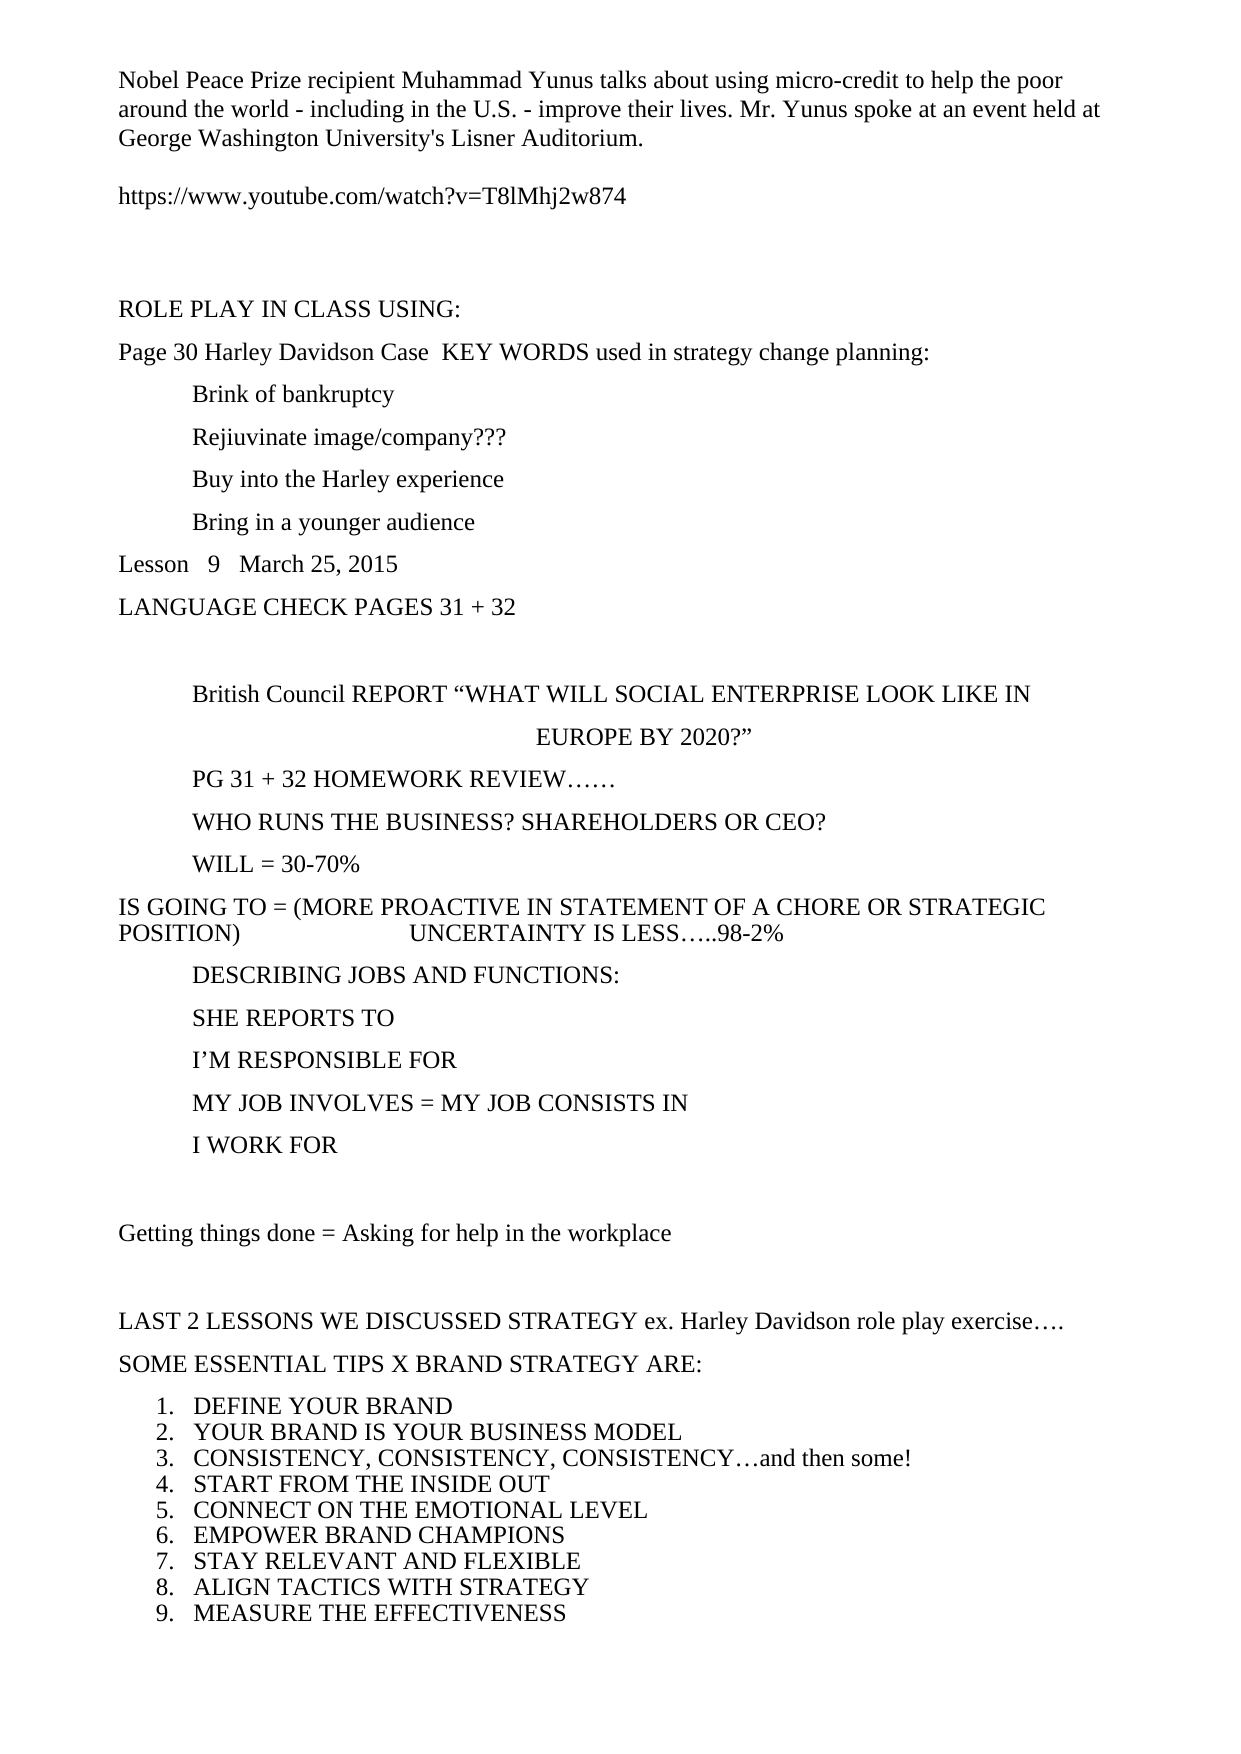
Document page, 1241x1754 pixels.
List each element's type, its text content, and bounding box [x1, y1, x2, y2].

text Buy into the Harley experience [118, 467, 1122, 493]
list CONNECT ON THE EMOTIONAL LEVEL [156, 1497, 1122, 1523]
text Getting things done = Asking for help in the workplace [118, 1221, 1122, 1247]
list START FROM THE INSIDE OUT [156, 1472, 1122, 1497]
text Nobel Peace Prize recipient Muhammad Yunus talks about using micro-credit to help the poor around the world - including in the U.S. - improve their lives. Mr. Yunus spoke at an event held at George Washington University's Lisner Auditorium. [118, 66, 1122, 152]
text https://www.youtube.com/watch?v=T8lMhj2w874 [118, 181, 1122, 210]
list ALIGN TACTICS WITH STRATEGY [156, 1575, 1122, 1601]
text EUROPE BY 2020?” [118, 725, 1122, 751]
text Brink of bankruptcy [118, 382, 1122, 408]
list DEFINE YOUR BRAND [156, 1394, 1122, 1420]
text PG 31 + 32 HOMEWORK REVIEW…… [118, 767, 1122, 793]
text IS GOING TO = (MORE PROACTIVE IN STATEMENT OF A CHORE OR STRATEGIC POSITION) UNCERTAINTY IS LESS…..98-2% [118, 895, 1122, 947]
text British Council REPORT “WHAT WILL SOCIAL ENTERPRISE LOOK LIKE IN [118, 682, 1122, 708]
text Bring in a younger audience [118, 509, 1122, 535]
text WHO RUNS THE BUSINESS? SHAREHOLDERS OR CEO? [118, 810, 1122, 836]
text LANGUAGE CHECK PAGES 31 + 32 [118, 594, 1122, 620]
text SHE REPORTS TO [118, 1006, 1122, 1032]
text MY JOB INVOLVES = MY JOB CONSISTS IN [118, 1091, 1122, 1117]
text Lesson 9 March 25, 2015 [118, 552, 1122, 578]
text Page 30 Harley Davidson Case KEY WORDS used in strategy change planning: [118, 339, 1122, 365]
text LAST 2 LESSONS WE DISCUSSED STRATEGY ex. Harley Davidson role play exercise…. [118, 1309, 1122, 1335]
text I WORK FOR [118, 1133, 1122, 1159]
list STAY RELEVANT AND FLEXIBLE [156, 1549, 1122, 1575]
text SOME ESSENTIAL TIPS X BRAND STRATEGY ARE: [118, 1352, 1122, 1377]
list EMPOWER BRAND CHAMPIONS [156, 1523, 1122, 1549]
list MEASURE THE EFFECTIVENESS [156, 1601, 1122, 1627]
list CONSISTENCY, CONSISTENCY, CONSISTENCY…and then some! [156, 1446, 1122, 1472]
text I’M RESPONSIBLE FOR [118, 1048, 1122, 1074]
text ROLE PLAY IN CLASS USING: [118, 297, 1122, 323]
text DESCRIBING JOBS AND FUNCTIONS: [118, 963, 1122, 989]
list YOUR BRAND IS YOUR BUSINESS MODEL [156, 1420, 1122, 1446]
text Rejiuvinate image/company??? [118, 424, 1122, 450]
text WILL = 30-70% [118, 852, 1122, 878]
